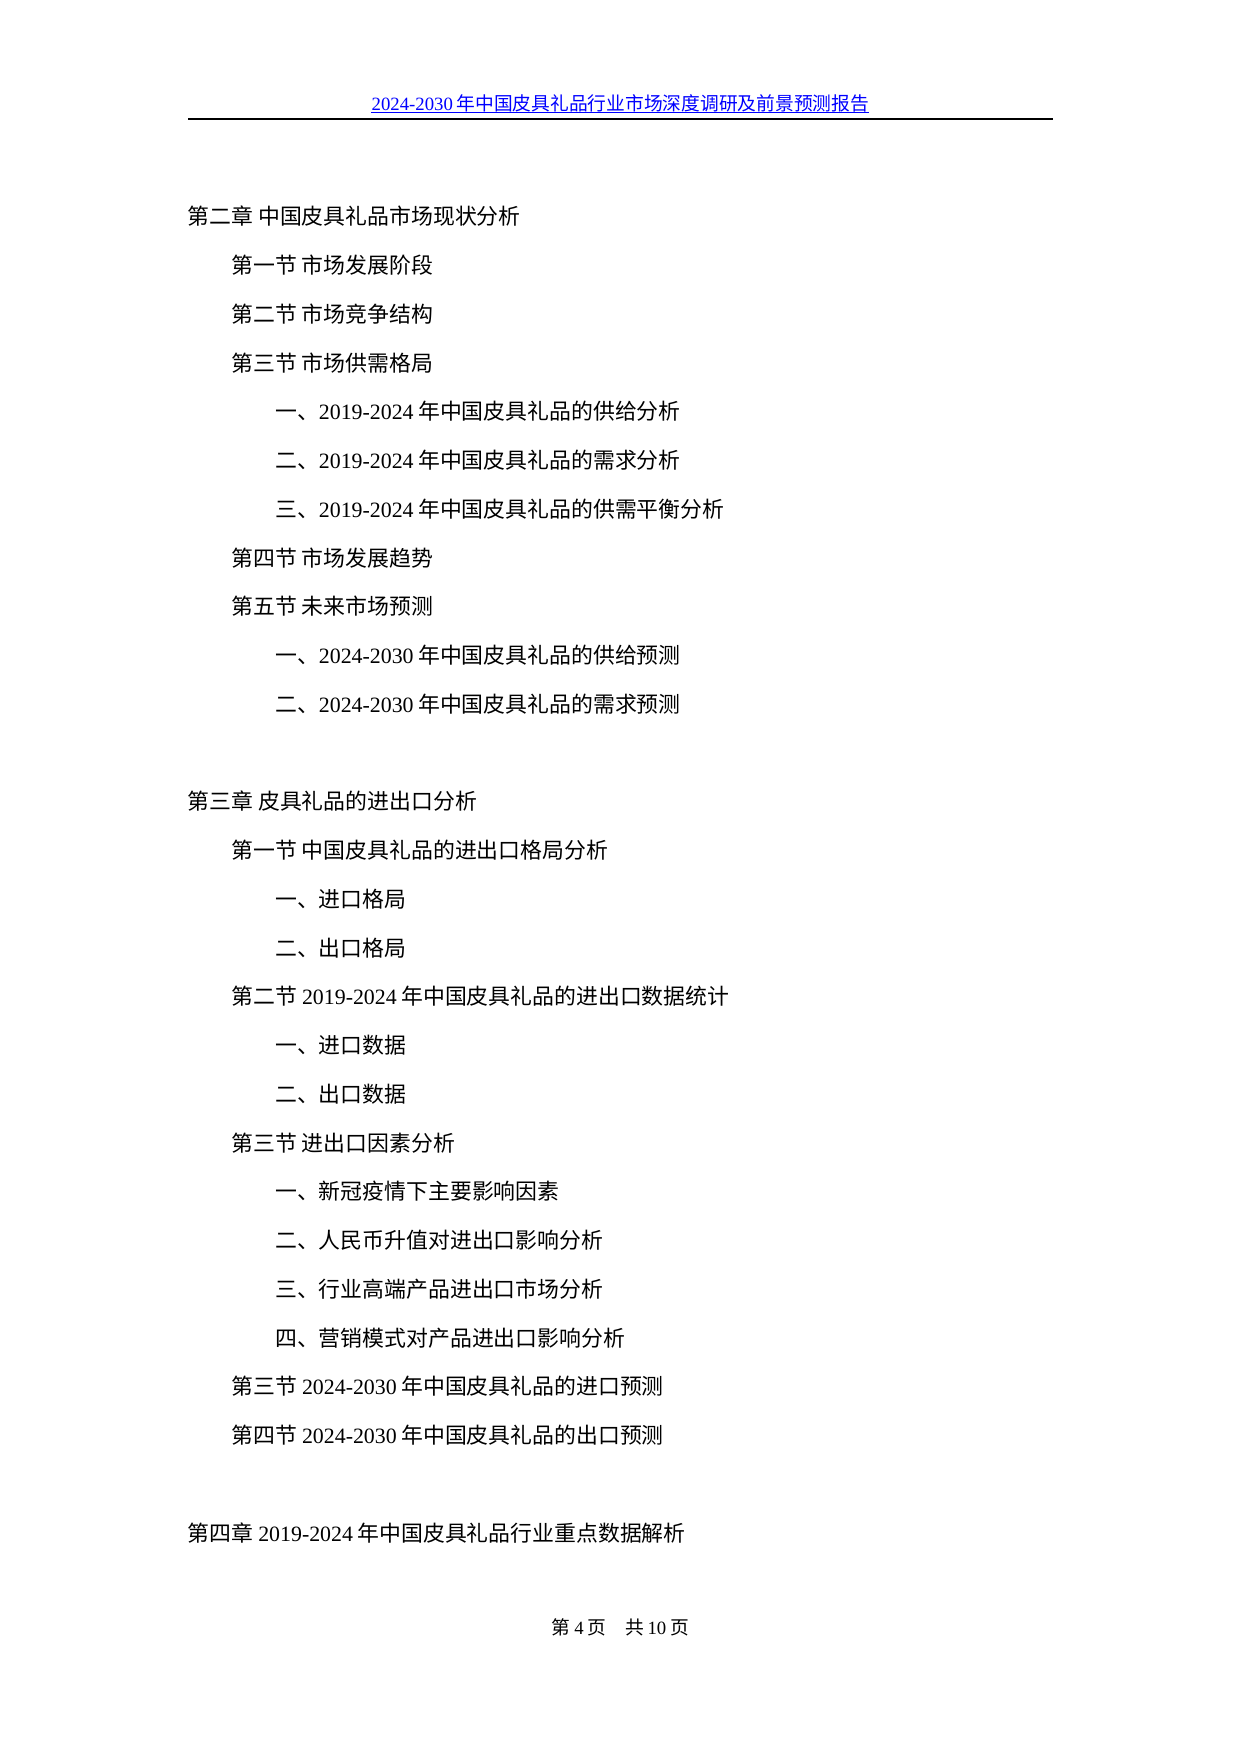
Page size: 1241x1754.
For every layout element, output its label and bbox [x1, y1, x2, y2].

text [187, 150, 1053, 1548]
